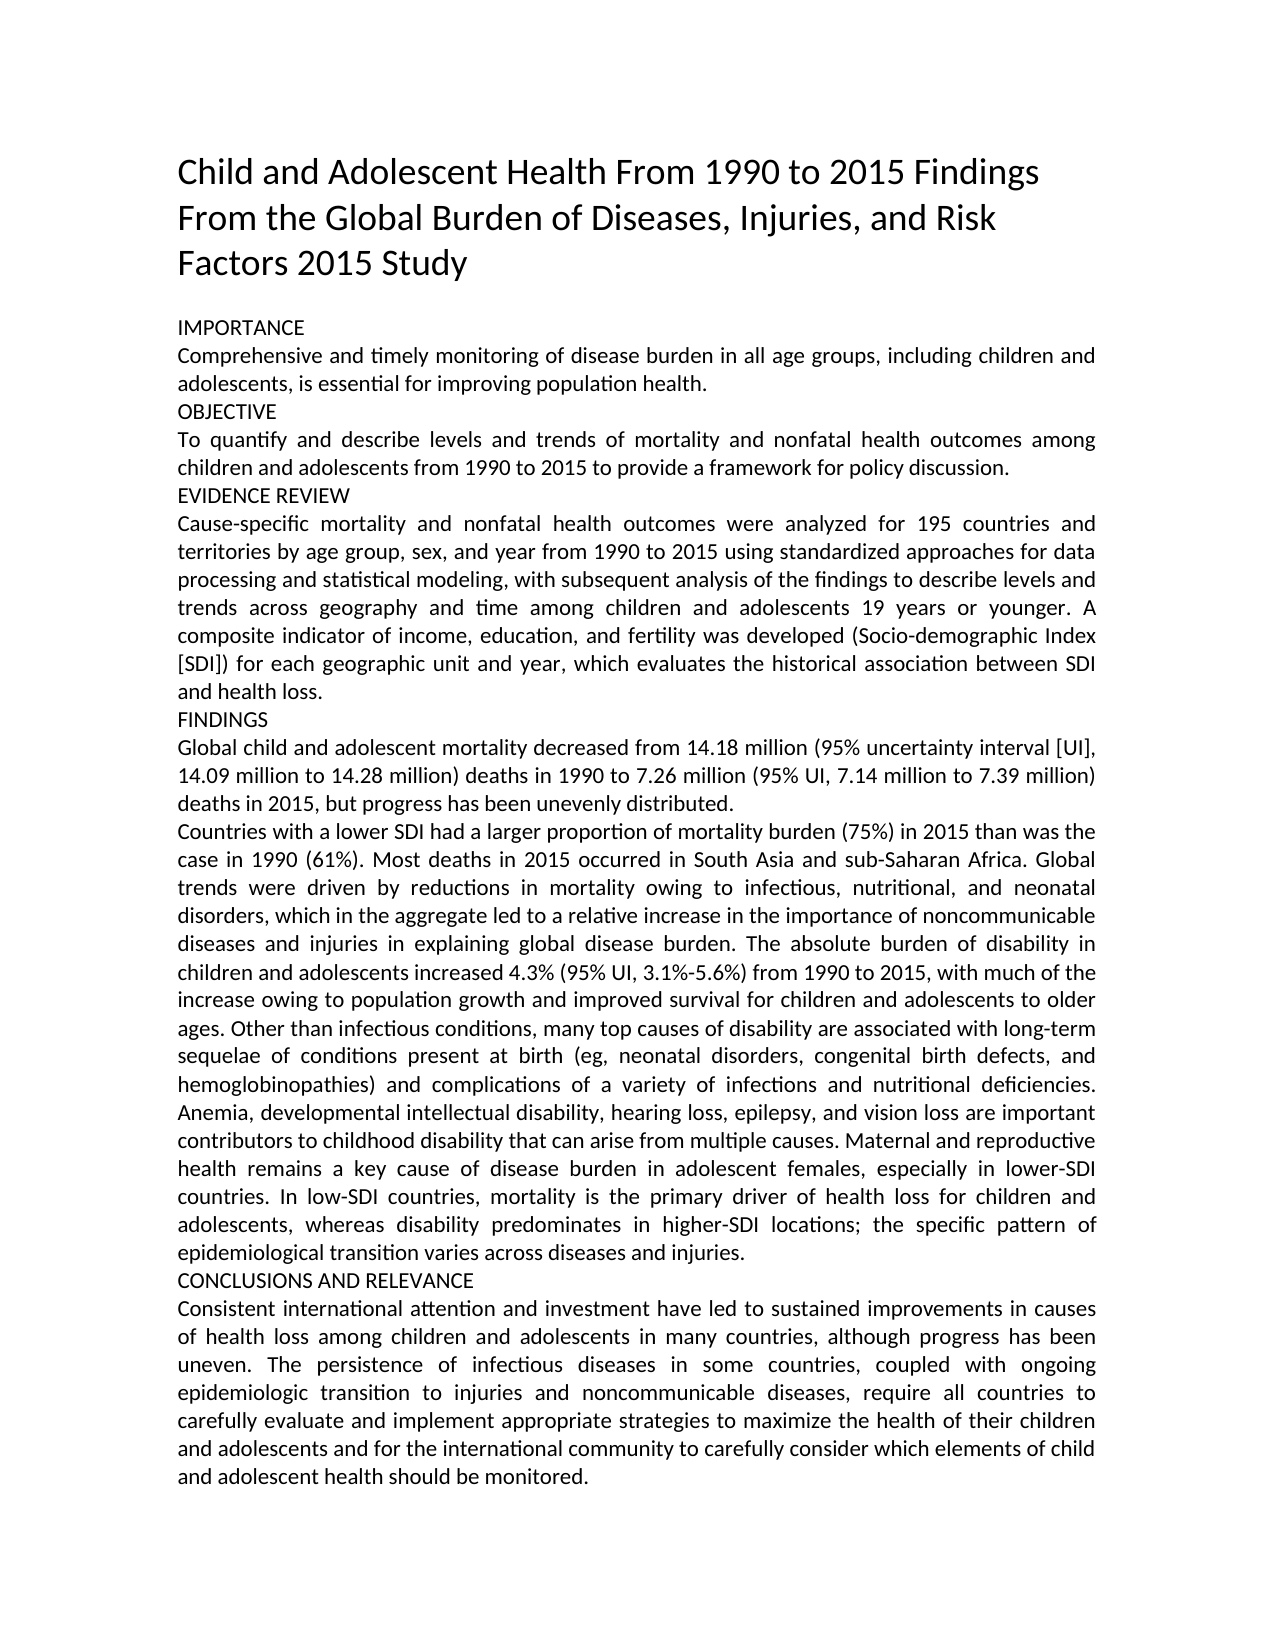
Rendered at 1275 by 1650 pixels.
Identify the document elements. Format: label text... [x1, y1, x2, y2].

text To quantify and describe levels and trends of mortality and nonfatal health outcomes among children and adolescents from 1990 to 2015 to provide a framework for policy discussion. [177, 425, 1098, 481]
text Cause-specific mortality and nonfatal health outcomes were analyzed for 195 countries and territories by age group, sex, and year from 1990 to 2015 using standardized approaches for data processing and statistical modeling, with subsequent analysis of the findings to describe levels and trends across geography and time among children and adolescents 19 years or younger. A composite indicator of income, education, and fertility was developed (Socio-demographic Index [SDI]) for each geographic unit and year, which evaluates the historical association between SDI and health loss. [177, 509, 1098, 705]
text Countries with a lower SDI had a larger proportion of mortality burden (75%) in 2015 than was the case in 1990 (61%). Most deaths in 2015 occurred in South Asia and sub-Saharan Africa. Global trends were driven by reductions in mortality owing to infectious, nutritional, and neonatal disorders, which in the aggregate led to a relative increase in the importance of noncommunicable diseases and injuries in explaining global disease burden. The absolute burden of disability in children and adolescents increased 4.3% (95% UI, 3.1%-5.6%) from 1990 to 2015, with much of the increase owing to population growth and improved survival for children and adolescents to older ages. Other than infectious conditions, many top causes of disability are associated with long-term sequelae of conditions present at birth (eg, neonatal disorders, congenital birth defects, and hemoglobinopathies) and complications of a variety of infections and nutritional deficiencies. Anemia, developmental intellectual disability, hearing loss, epilepsy, and vision loss are important contributors to childhood disability that can arise from multiple causes. Maternal and reproductive health remains a key cause of disease burden in adolescent females, especially in lower-SDI countries. In low-SDI countries, mortality is the primary driver of health loss for children and adolescents, whereas disability predominates in higher-SDI locations; the specific pattern of epidemiological transition varies across diseases and injuries. [177, 817, 1098, 1266]
text CONCLUSIONS AND RELEVANCE [177, 1266, 1098, 1294]
text Consistent international attention and investment have led to sustained improvements in causes of health loss among children and adolescents in many countries, although progress has been uneven. The persistence of infectious diseases in some countries, coupled with ongoing epidemiologic transition to injuries and noncommunicable diseases, require all countries to carefully evaluate and implement appropriate strategies to maximize the health of their children and adolescents and for the international community to carefully consider which elements of child and adolescent health should be monitored. [177, 1294, 1098, 1490]
text FINDINGS [177, 705, 1098, 733]
text Global child and adolescent mortality decreased from 14.18 million (95% uncertainty interval [UI], 14.09 million to 14.28 million) deaths in 1990 to 7.26 million (95% UI, 7.14 million to 7.39 million) deaths in 2015, but progress has been unevenly distributed. [177, 733, 1098, 817]
text EVIDENCE REVIEW [177, 481, 1098, 509]
text OBJECTIVE [177, 397, 1098, 425]
text Comprehensive and timely monitoring of disease burden in all age groups, including children and adolescents, is essential for improving population health. [177, 341, 1098, 397]
text IMPORTANCE [177, 313, 1098, 341]
text Child and Adolescent Health From 1990 to 2015 Findings From the Global Burden of Diseases, Injuries, and Risk Factors 2015 Study [177, 148, 1098, 285]
